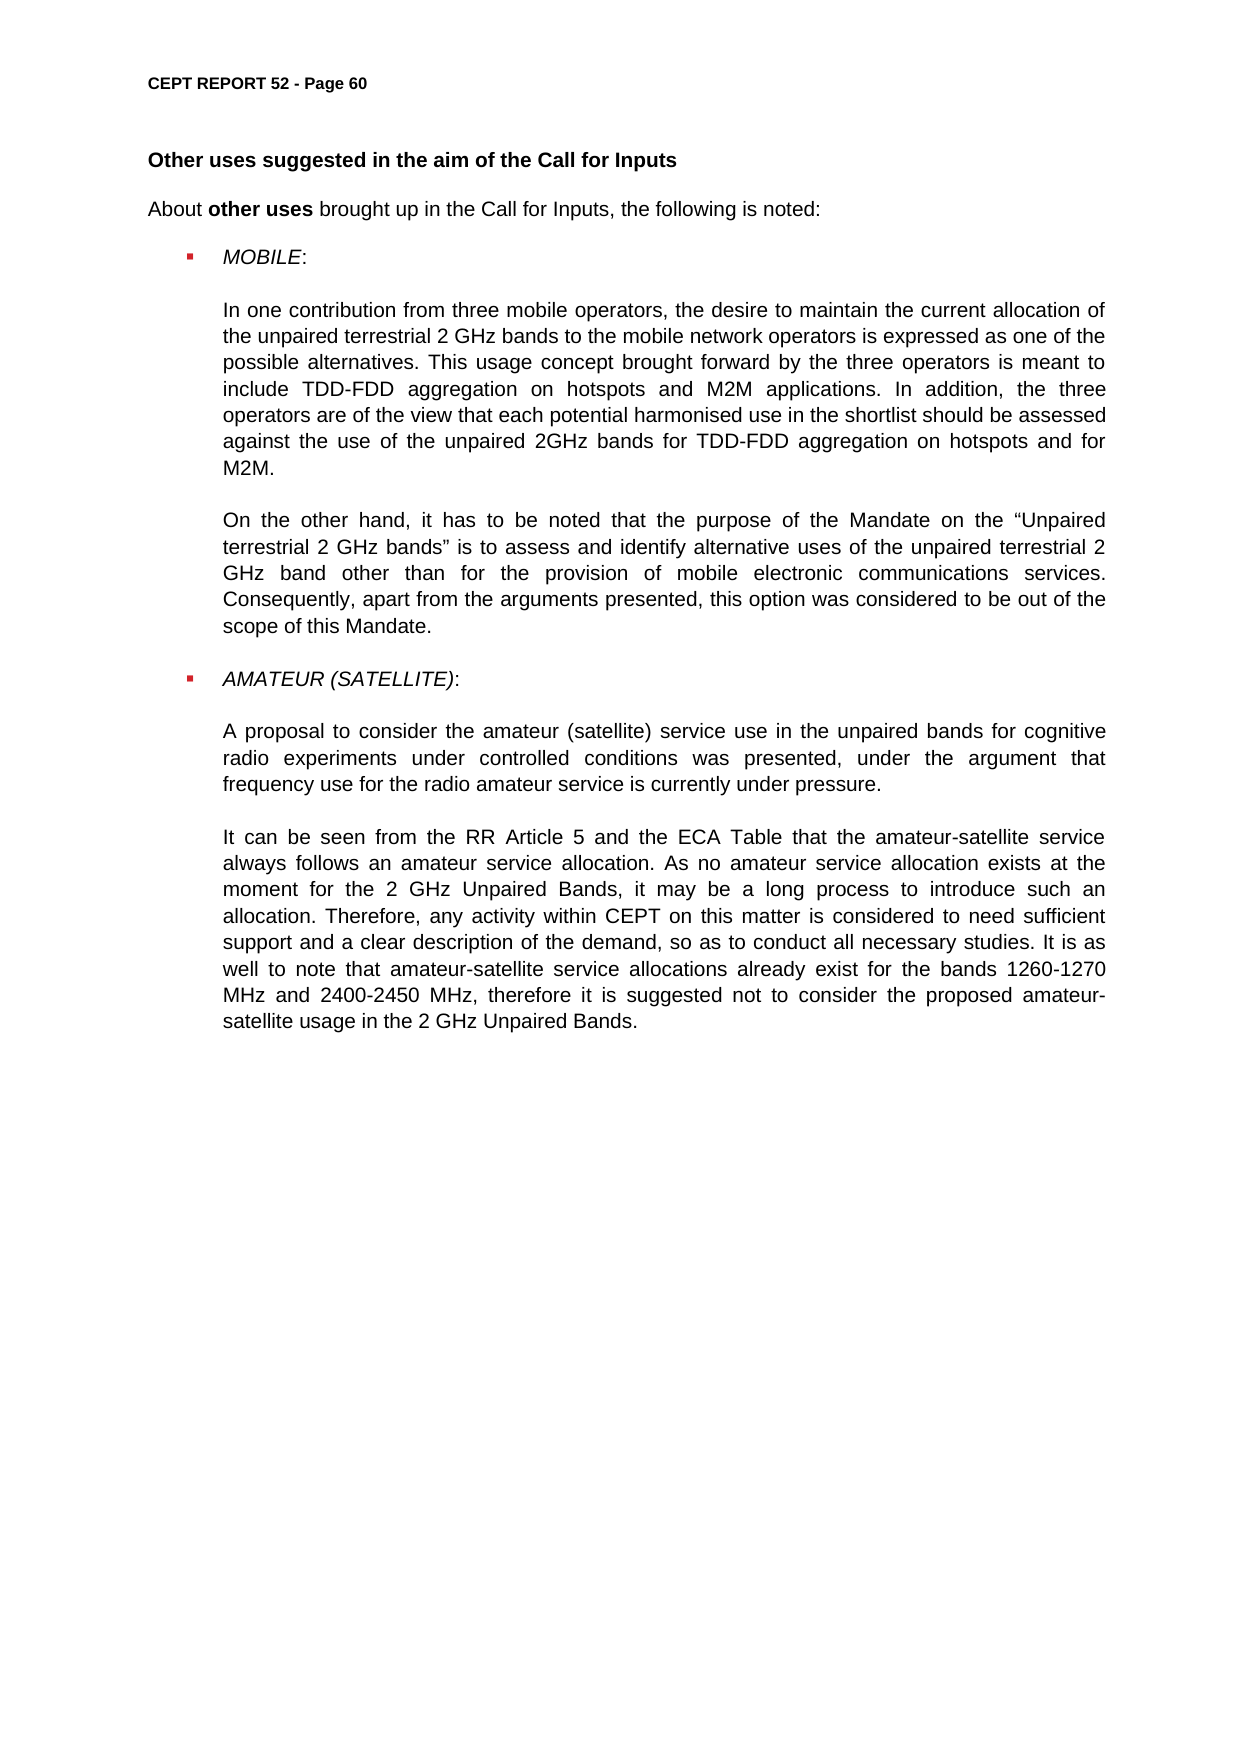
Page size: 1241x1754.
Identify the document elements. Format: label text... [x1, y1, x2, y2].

list It can be seen from the RR Article 5 and the ECA Table that the amateur-satellite service always follows an amateur service allocation. As no amateur service allocation exists at the moment for the 2 GHz Unpaired Bands, it may be a long process to introduce such an allocation. Therefore, any activity within CEPT on this matter is considered to need sufficient support and a clear description of the demand, so as to conduct all necessary studies. It is as well to note that amateur-satellite service allocations already exist for the bands 1260-1270 MHz and 2400-2450 MHz, therefore it is suggested not to consider the proposed amateur-satellite usage in the 2 GHz Unpaired Bands. [223, 824, 1107, 1033]
text Other uses suggested in the aim of the Call for Inputs [148, 148, 1107, 172]
list On the other hand, it has to be noted that the purpose of the Mandate on the “Unpaired terrestrial 2 GHz bands” is to assess and identify alternative uses of the unpaired terrestrial 2 GHz band other than for the provision of mobile electronic communications services. Consequently, apart from the arguments presented, this option was considered to be out of the scope of this Mandate. [223, 508, 1107, 638]
list In one contribution from three mobile operators, the desire to maintain the current allocation of the unpaired terrestrial 2 GHz bands to the mobile network operators is expressed as one of the possible alternatives. This usage concept brought forward by the three operators is meant to include TDD-FDD aggregation on hotspots and M2M applications. In addition, the three operators are of the view that each potential harmonised use in the shortlist should be assessed against the use of the unpaired 2GHz bands for TDD-FDD aggregation on hotspots and for M2M. [223, 297, 1107, 479]
text About other uses brought up in the Call for Inputs, the following is noted: [148, 197, 1107, 221]
list MOBILE: [185, 244, 1107, 269]
list AMATEUR (SATELLITE): [185, 666, 1107, 690]
list A proposal to consider the amateur (satellite) service use in the unpaired bands for cognitive radio experiments under controlled conditions was presented, under the argument that frequency use for the radio amateur service is currently under pressure. [223, 719, 1107, 796]
